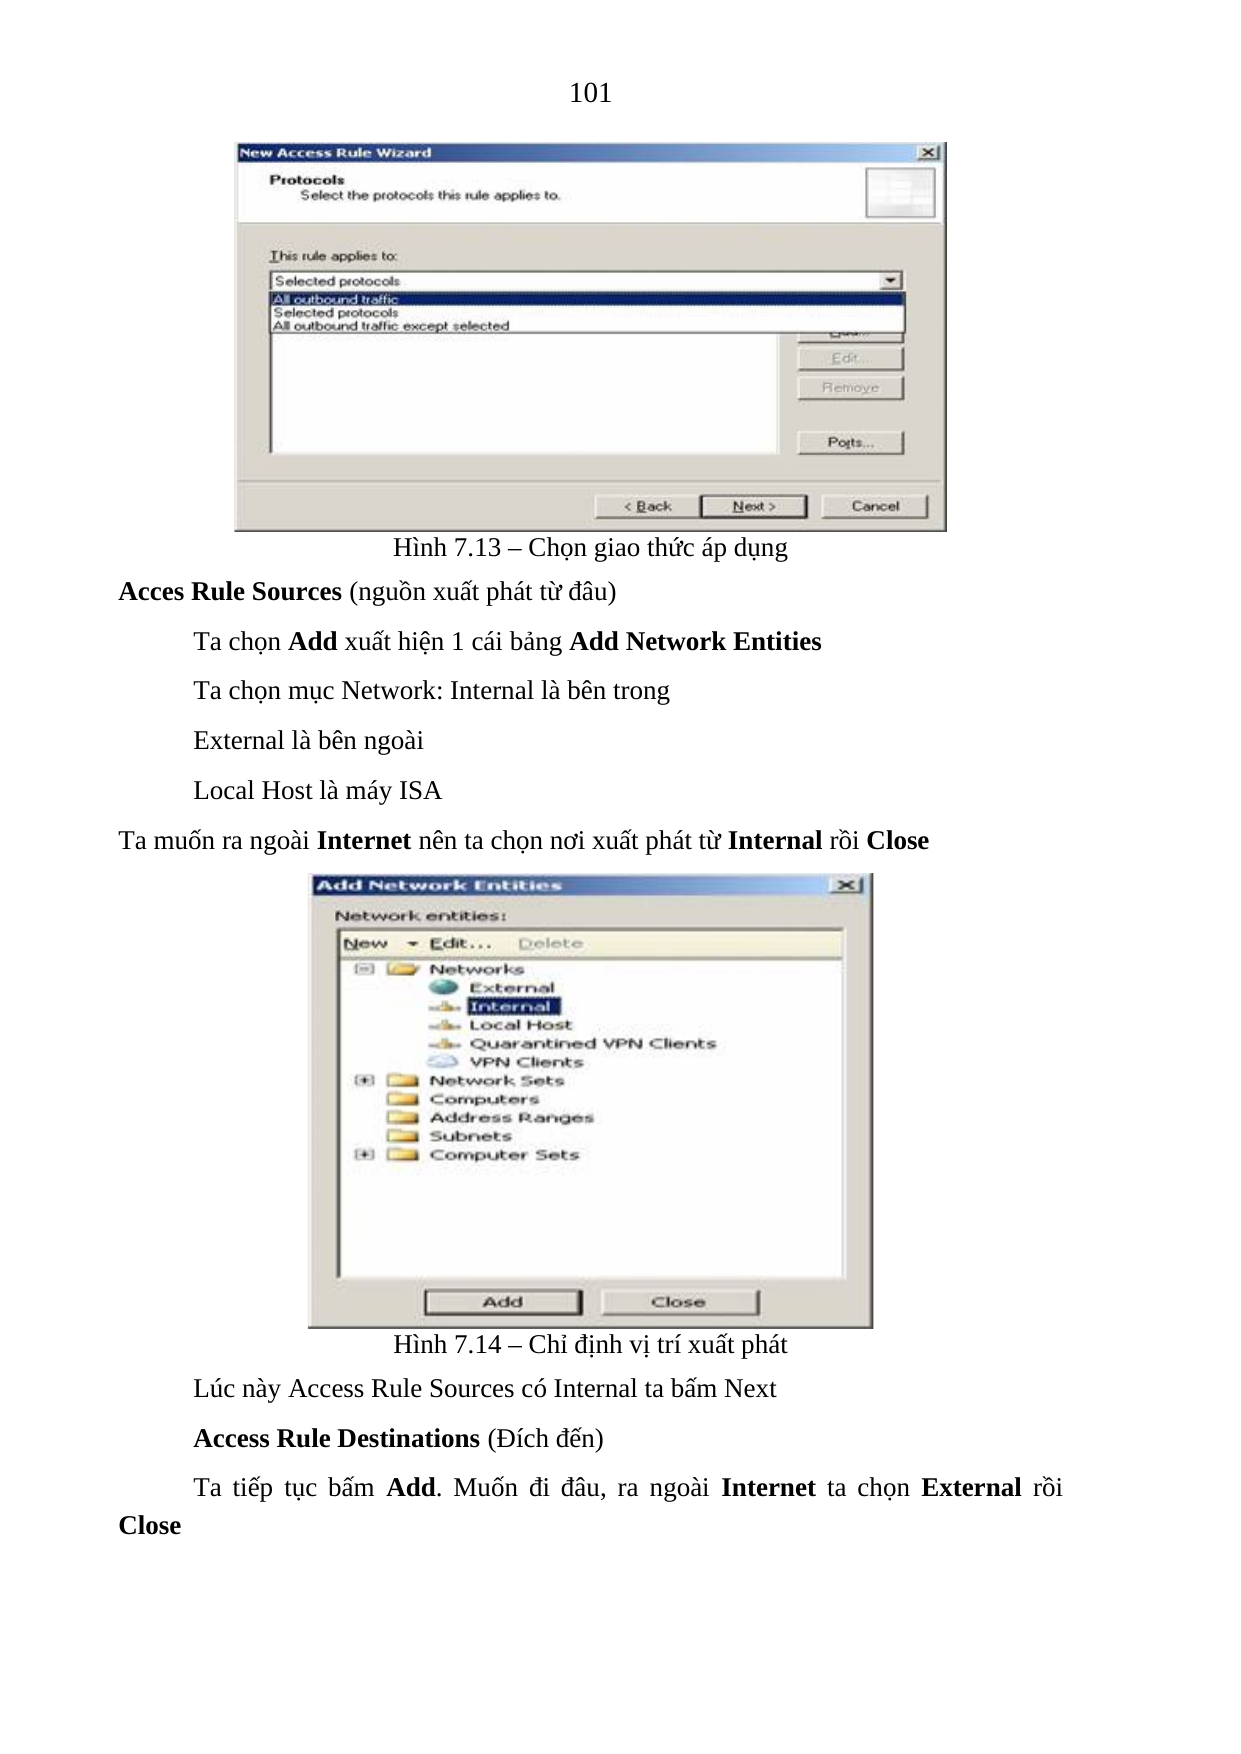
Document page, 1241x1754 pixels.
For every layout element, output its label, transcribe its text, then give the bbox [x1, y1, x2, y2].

text External là bên ngoài [118, 724, 1063, 755]
text Ta tiếp tục bấm Add. Muốn đi đâu, ra ngoài Internet ta chọn External rồi Close [118, 1471, 1063, 1540]
text Local Host là máy ISA [118, 774, 1063, 805]
text Access Rule Destinations (Đích đến) [118, 1422, 1063, 1453]
text Ta muốn ra ngoài Internet nên ta chọn nơi xuất phát từ Internal rồi Close [118, 824, 1063, 855]
text Acces Rule Sources (nguồn xuất phát từ đâu) [118, 575, 1063, 606]
text Hình 7.14 – Chỉ định vị trí xuất phát [118, 1328, 1063, 1359]
text Ta chọn Add xuất hiện 1 cái bảng Add Network Entities [118, 624, 1063, 656]
text Ta chọn mục Network: Internal là bên trong [118, 674, 1063, 706]
text Hình 7.13 – Chọn giao thức áp dụng [118, 531, 1063, 562]
picture [234, 142, 947, 532]
picture [307, 873, 874, 1329]
text Lúc này Access Rule Sources có Internal ta bấm Next [118, 1372, 1063, 1403]
